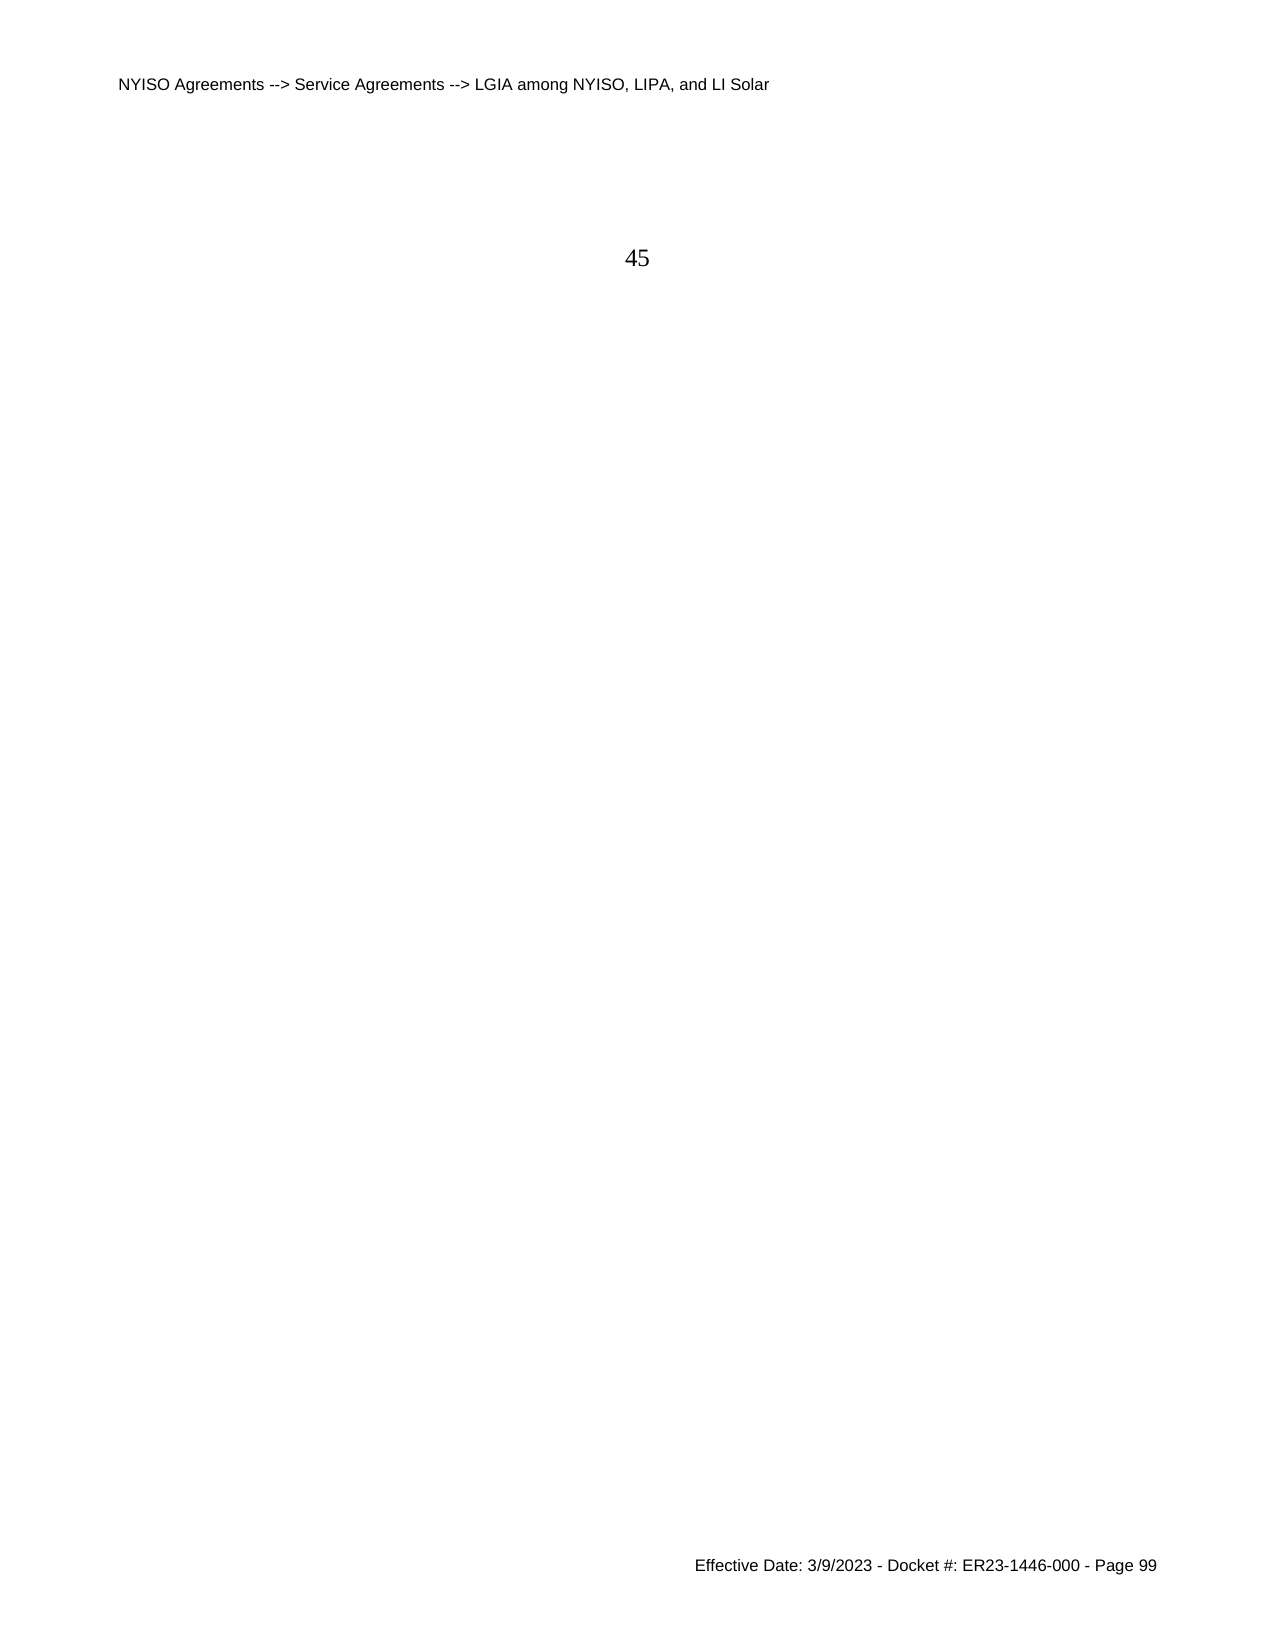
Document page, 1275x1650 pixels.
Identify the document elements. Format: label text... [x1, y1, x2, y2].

text 45 [625, 243, 1275, 272]
